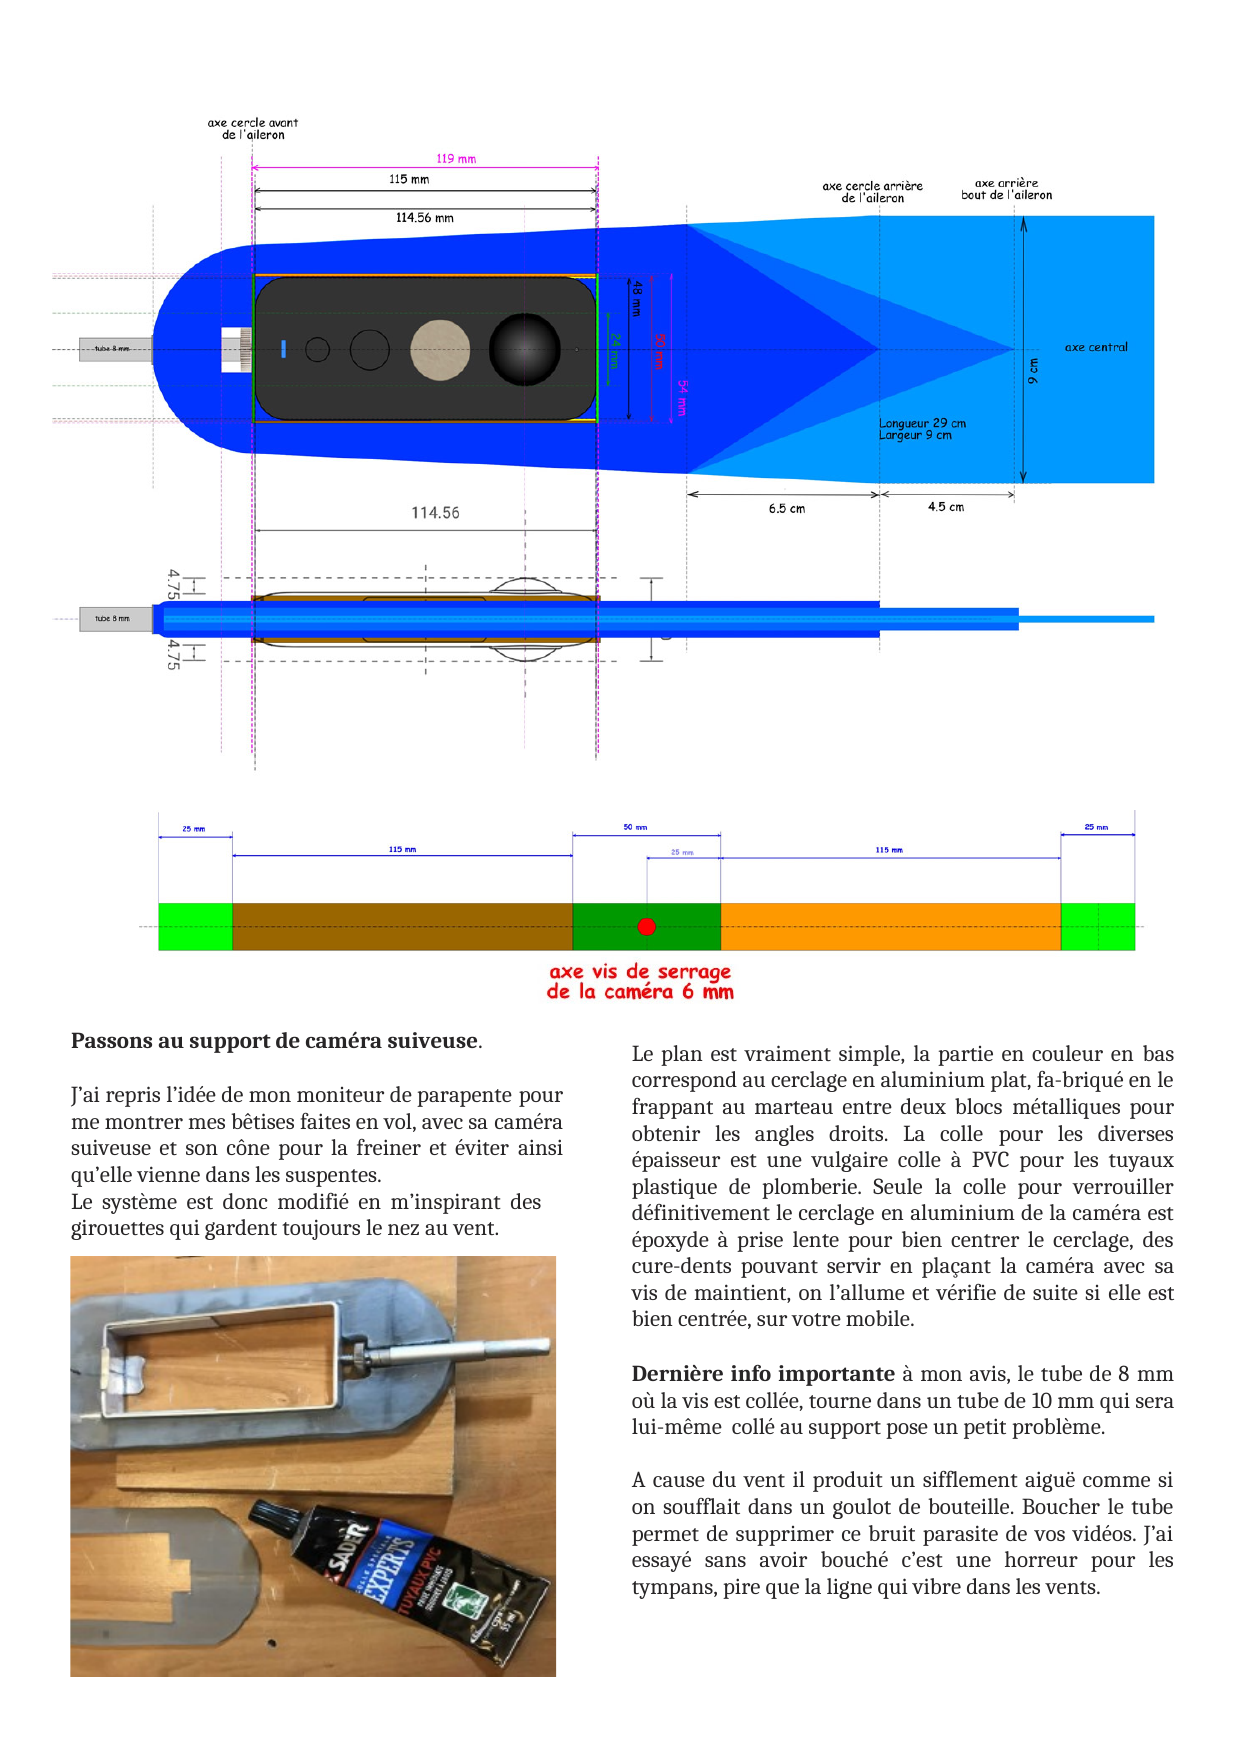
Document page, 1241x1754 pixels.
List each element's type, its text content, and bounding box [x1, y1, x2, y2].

subtitle Passons au support de caméra suiveuse. [71, 1028, 577, 1054]
text Le plan est vraiment simple, la partie en couleur en bas correspond au cerclage en aluminium plat, fa-briqué en le frappant au marteau entre deux blocs métalliques pour obtenir les angles droits. La colle pour les diverses épaisseur est une vulgaire colle à PVC pour les tuyaux plastique de plomberie. Seule la colle pour verrouiller définitivement le cerclage en aluminium de la caméra est époxyde à prise lente pour bien centrer le cerclage, des cure-dents pouvant servir en plaçant la caméra avec sa vis de maintient, on l’allume et vérifie de suite si elle est bien centrée, sur votre mobile. [632, 1041, 1174, 1333]
text Dernière info importante à mon avis, le tube de 8 mm où la vis est collée, tourne dans un tube de 10 mm qui sera lui-même collé au support pose un petit problème. [632, 1361, 1174, 1440]
text A cause du vent il produit un sifflement aiguë comme si on soufflait dans un goulot de bouteille. Boucher le tube permet de supprimer ce bruit parasite de vos vidéos. J’ai essayé sans avoir bouché c’est une horreur pour les tympans, pire que la ligne qui vibre dans les vents. [632, 1467, 1174, 1600]
text Le système est donc modifié en m’inspirant des girouettes qui gardent toujours le nez au vent. [71, 1189, 542, 1242]
text J’ai repris l’idée de mon moniteur de parapente pour me montrer mes bêtises faites en vol, avec sa caméra suiveuse et son cône pour la freiner et éviter ainsi qu’elle vienne dans les suspentes. [71, 1082, 563, 1188]
picture [52, 101, 1181, 1016]
picture [70, 1256, 557, 1677]
